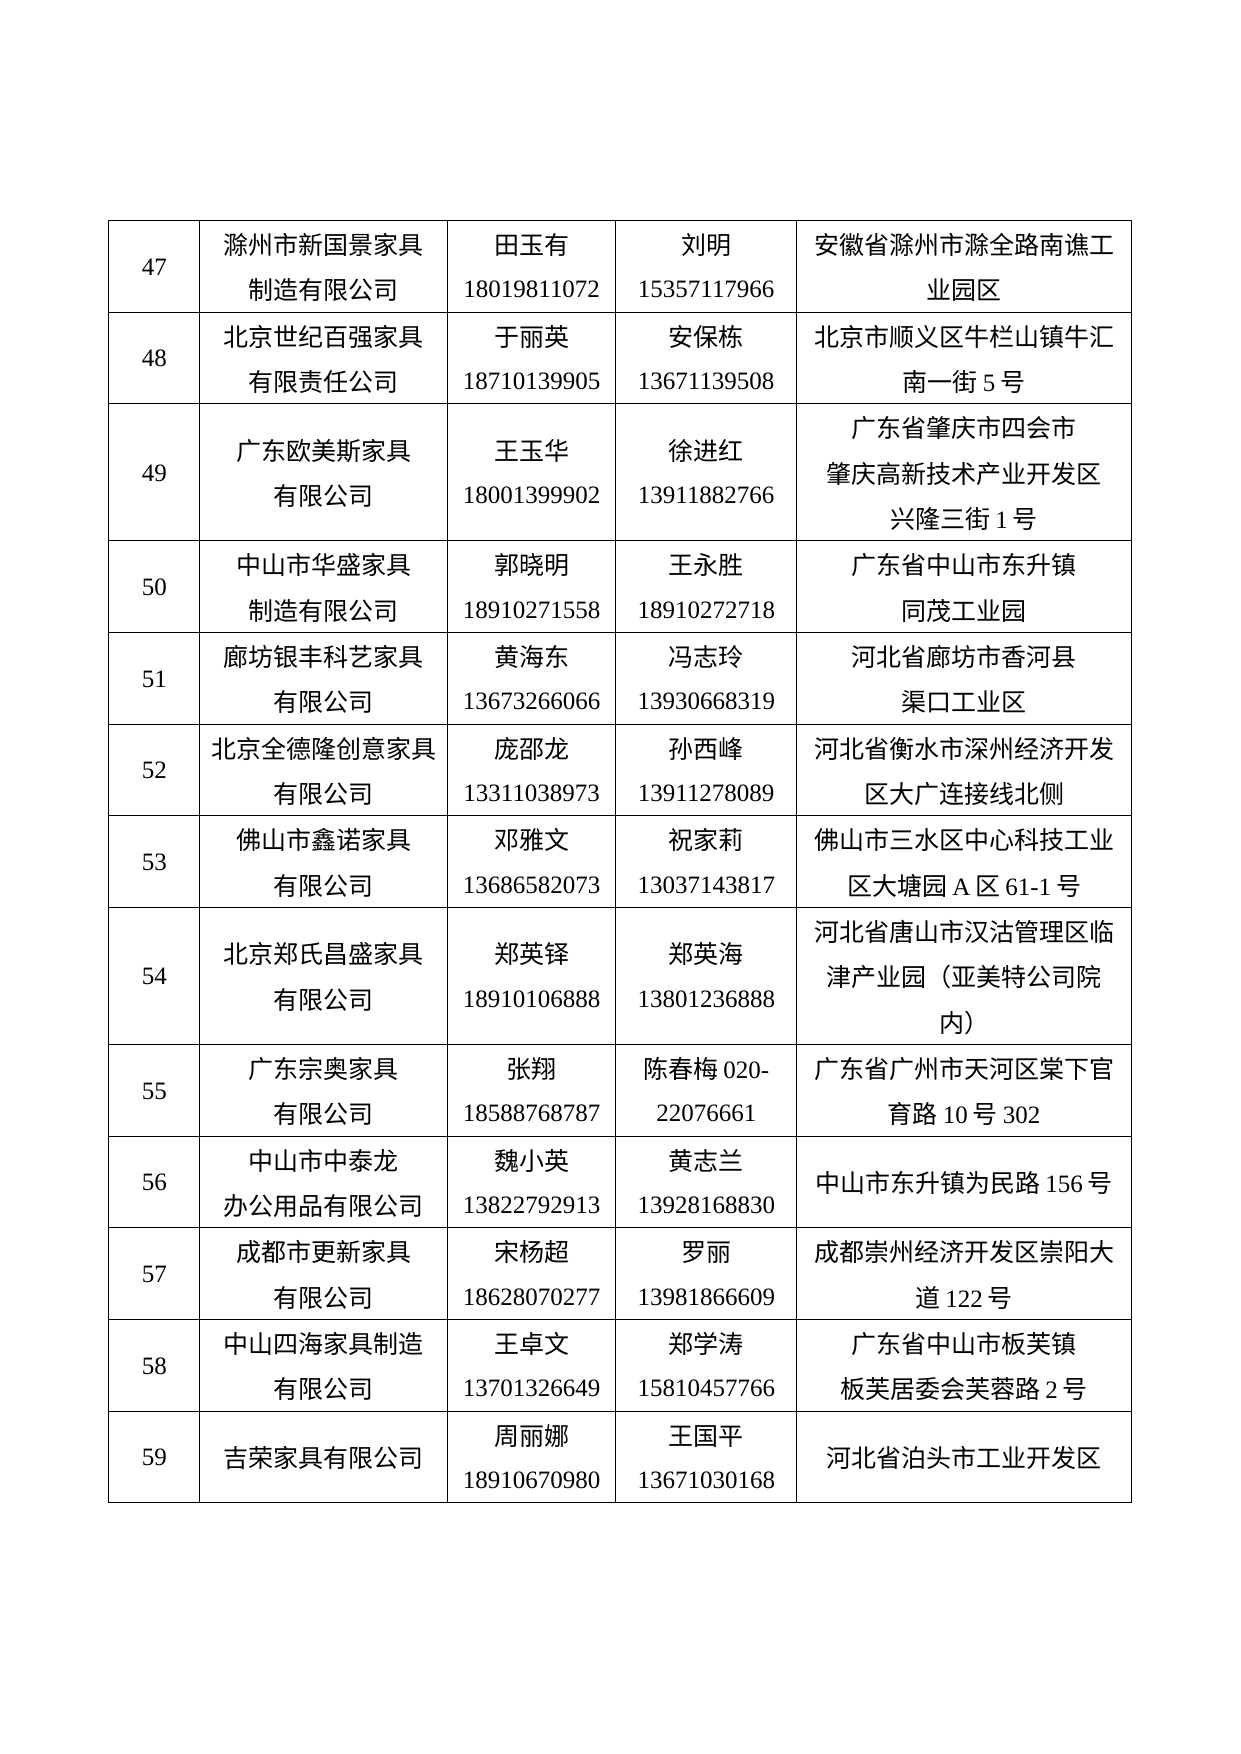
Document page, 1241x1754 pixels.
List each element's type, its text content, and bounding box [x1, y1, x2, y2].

table_cell 59 [109, 1412, 199, 1502]
table_cell 邓雅文13686582073 [448, 816, 615, 907]
table_cell 北京世纪百强家具 有限责任公司 [200, 313, 447, 403]
table_cell 孙西峰13911278089 [616, 725, 796, 815]
table_cell 徐进红 13911882766 [616, 404, 796, 540]
table_cell 成都崇州经济开发区崇阳大道122号 [797, 1228, 1131, 1319]
table_cell 54 [109, 908, 199, 1044]
table_cell 罗丽 13981866609 [616, 1228, 796, 1319]
table_cell 广东欧美斯家具 有限公司 [200, 404, 447, 540]
table_cell 王国平13671030168 [616, 1412, 796, 1502]
table_cell 56 [109, 1137, 199, 1227]
table_cell 成都市更新家具 有限公司 [200, 1228, 447, 1319]
table_cell 广东宗奥家具 有限公司 [200, 1045, 447, 1136]
table_cell 张翔18588768787 [448, 1045, 615, 1136]
table_cell 田玉有18019811072 [448, 221, 615, 312]
table_cell 王永胜18910272718 [616, 541, 796, 632]
table_cell 中山市华盛家具 制造有限公司 [200, 541, 447, 632]
table_cell 广东省中山市板芙镇 板芙居委会芙蓉路2号 [797, 1320, 1131, 1411]
table_cell 广东省中山市东升镇 同茂工业园 [797, 541, 1131, 632]
table_cell 广东省肇庆市四会市 肇庆高新技术产业开发区 兴隆三街1号 [797, 404, 1131, 540]
table_cell 黄志兰 13928168830 [616, 1137, 796, 1227]
table_cell 河北省廊坊市香河县 渠口工业区 [797, 633, 1131, 723]
table_cell 于丽英18710139905 [448, 313, 615, 403]
table_cell 佛山市鑫诺家具 有限公司 [200, 816, 447, 907]
table_cell 安徽省滁州市滁全路南谯工业园区 [797, 221, 1131, 312]
table_cell 49 [109, 404, 199, 540]
table_cell 王玉华 18001399902 [448, 404, 615, 540]
table_cell 50 [109, 541, 199, 632]
table_cell 魏小英 13822792913 [448, 1137, 615, 1227]
table_cell 57 [109, 1228, 199, 1319]
table_cell 吉荣家具有限公司 [200, 1412, 447, 1502]
table_cell 周丽娜18910670980 [448, 1412, 615, 1502]
table_cell 47 [109, 221, 199, 312]
table_cell 广东省广州市天河区棠下官育路10号302 [797, 1045, 1131, 1136]
table_cell 祝家莉13037143817 [616, 816, 796, 907]
table_cell 河北省唐山市汉沽管理区临津产业园（亚美特公司院内） [797, 908, 1131, 1044]
table_cell 黄海东13673266066 [448, 633, 615, 723]
table_cell 王卓文 13701326649 [448, 1320, 615, 1411]
table_cell 52 [109, 725, 199, 815]
table_cell 郑英铎18910106888 [448, 908, 615, 1044]
table_cell 北京郑氏昌盛家具 有限公司 [200, 908, 447, 1044]
table_cell 陈春梅020-22076661 [616, 1045, 796, 1136]
table_cell 河北省衡水市深州经济开发区大广连接线北侧 [797, 725, 1131, 815]
table_cell 郑学涛 15810457766 [616, 1320, 796, 1411]
table_cell 佛山市三水区中心科技工业区大塘园A区61-1号 [797, 816, 1131, 907]
table_cell 冯志玲13930668319 [616, 633, 796, 723]
table_cell 中山市中泰龙 办公用品有限公司 [200, 1137, 447, 1227]
table_cell 郑英海13801236888 [616, 908, 796, 1044]
table_cell 刘明15357117966 [616, 221, 796, 312]
table_cell 滁州市新国景家具 制造有限公司 [200, 221, 447, 312]
table_cell 北京市顺义区牛栏山镇牛汇南一街5号 [797, 313, 1131, 403]
table_cell 51 [109, 633, 199, 723]
table_cell 55 [109, 1045, 199, 1136]
table_cell 宋杨超 18628070277 [448, 1228, 615, 1319]
table_cell 庞邵龙13311038973 [448, 725, 615, 815]
table_cell 郭晓明18910271558 [448, 541, 615, 632]
table_cell 58 [109, 1320, 199, 1411]
table_cell 中山市东升镇为民路156号 [797, 1137, 1131, 1227]
table_cell 廊坊银丰科艺家具 有限公司 [200, 633, 447, 723]
table_cell 中山四海家具制造 有限公司 [200, 1320, 447, 1411]
table_cell 安保栋13671139508 [616, 313, 796, 403]
table_cell 48 [109, 313, 199, 403]
table_cell 53 [109, 816, 199, 907]
table_cell 北京全德隆创意家具有限公司 [200, 725, 447, 815]
table_cell 河北省泊头市工业开发区 [797, 1412, 1131, 1502]
